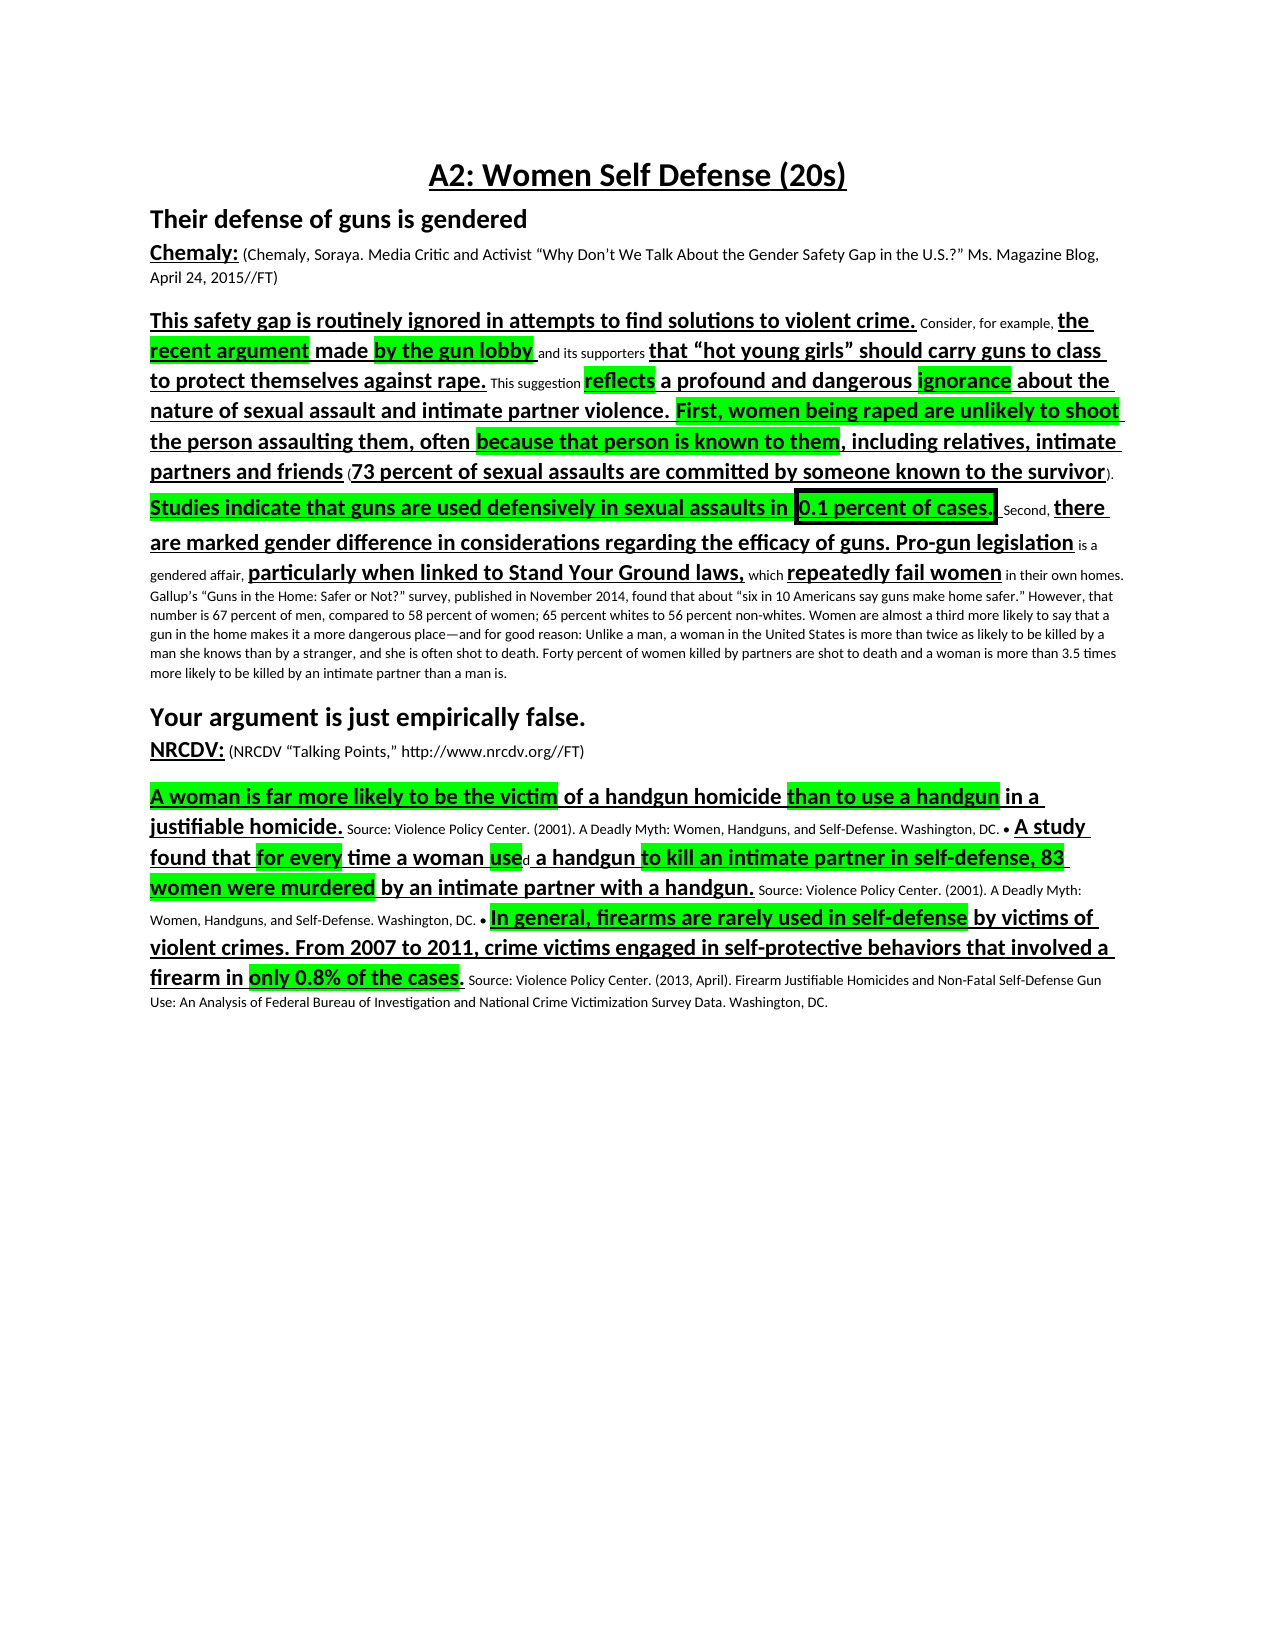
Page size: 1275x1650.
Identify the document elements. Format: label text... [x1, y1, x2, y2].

subtitle Their defense of guns is gendered [150, 202, 1125, 235]
text NRCDV: (NRCDV “Talking Points,” http://www.nrcdv.org//FT) [150, 735, 1125, 763]
text This safety gap is routinely ignored in attempts to find solutions to violent crime. Consider, for example, the recent argument made by the gun lobby and its supporters that “hot young girls” should carry guns to class to protect themselves against rape. This suggestion reflects a profound and dangerous ignorance about the nature of sexual assault and intimate partner violence. First, women being raped are unlikely to shoot the person assaulting them, often because that person is known to them, including relatives, intimate partners and friends (73 percent of sexual assaults are committed by someone known to the survivor). Studies indicate that guns are used defensively in sexual assaults in 0.1 percent of cases. Second, there are marked gender difference in considerations regarding the efficacy of guns. Pro-gun legislation is a gendered affair, particularly when linked to Stand Your Ground laws, which repeatedly fail women in their own homes. Gallup’s “Guns in the Home: Safer or Not?” survey, published in November 2014, found that about “six in 10 Americans say guns make home safer.” However, that number is 67 percent of men, compared to 58 percent of women; 65 percent whites to 56 percent non-whites. Women are almost a third more likely to say that a gun in the home makes it a more dangerous place—and for good reason: Unlike a man, a woman in the United States is more than twice as likely to be killed by a man she knows than by a stranger, and she is often shot to death. Forty percent of women killed by partners are shot to death and a woman is more than 3.5 times more likely to be killed by an intimate partner than a man is. [150, 306, 1125, 421]
text Chemaly: (Chemaly, Soraya. Media Critic and Activist “Why Don’t We Talk About the Gender Safety Gap in the U.S.?” Ms. Magazine Blog, April 24, 2015//FT) [150, 238, 1125, 288]
subtitle A2: Women Self Defense (20s) [150, 154, 1125, 195]
subtitle Your argument is just empirically false. [150, 700, 1125, 733]
text A woman is far more likely to be the victim of a handgun homicide than to use a handgun in a justifiable homicide. Source: Violence Policy Center. (2001). A Deadly Myth: Women, Handguns, and Self-Defense. Washington, DC. • A study found that for every time a woman used a handgun to kill an intimate partner in self-defense, 83 women were murdered by an intimate partner with a handgun. Source: Violence Policy Center. (2001). A Deadly Myth: Women, Handguns, and Self-Defense. Washington, DC. • In general, firearms are rarely used in self-defense by victims of violent crimes. From 2007 to 2011, crime victims engaged in self-protective behaviors that involved a firearm in only 0.8% of the cases. Source: Violence Policy Center. (2013, April). Firearm Justifiable Homicides and Non-Fatal Self-Defense Gun Use: An Analysis of Federal Bureau of Investigation and National Crime Victimization Survey Data. Washington, DC. [150, 782, 1125, 1011]
text This safety gap is routinely ignored in attempts to find solutions to violent crime. Consider, for example, the recent argument made by the gun lobby and its supporters that “hot young girls” should carry guns to class to protect themselves against rape. This suggestion reflects a profound and dangerous ignorance about the nature of sexual assault and intimate partner violence. First, women being raped are unlikely to shoot the person assaulting them, often because that person is known to them, including relatives, intimate partners and friends (73 percent of sexual assaults are committed by someone known to the survivor). Studies indicate that guns are used defensively in sexual assaults in 0.1 percent of cases. Second, there are marked gender difference in considerations regarding the efficacy of guns. Pro-gun legislation is a gendered affair, particularly when linked to Stand Your Ground laws, which repeatedly fail women in their own homes. Gallup’s “Guns in the Home: Safer or Not?” survey, published in November 2014, found that about “six in 10 Americans say guns make home safer.” However, that number is 67 percent of men, compared to 58 percent of women; 65 percent whites to 56 percent non-whites. Women are almost a third more likely to say that a gun in the home makes it a more dangerous place—and for good reason: Unlike a man, a woman in the United States is more than twice as likely to be killed by a man she knows than by a stranger, and she is often shot to death. Forty percent of women killed by partners are shot to death and a woman is more than 3.5 times more likely to be killed by an intimate partner than a man is. [150, 422, 1125, 682]
